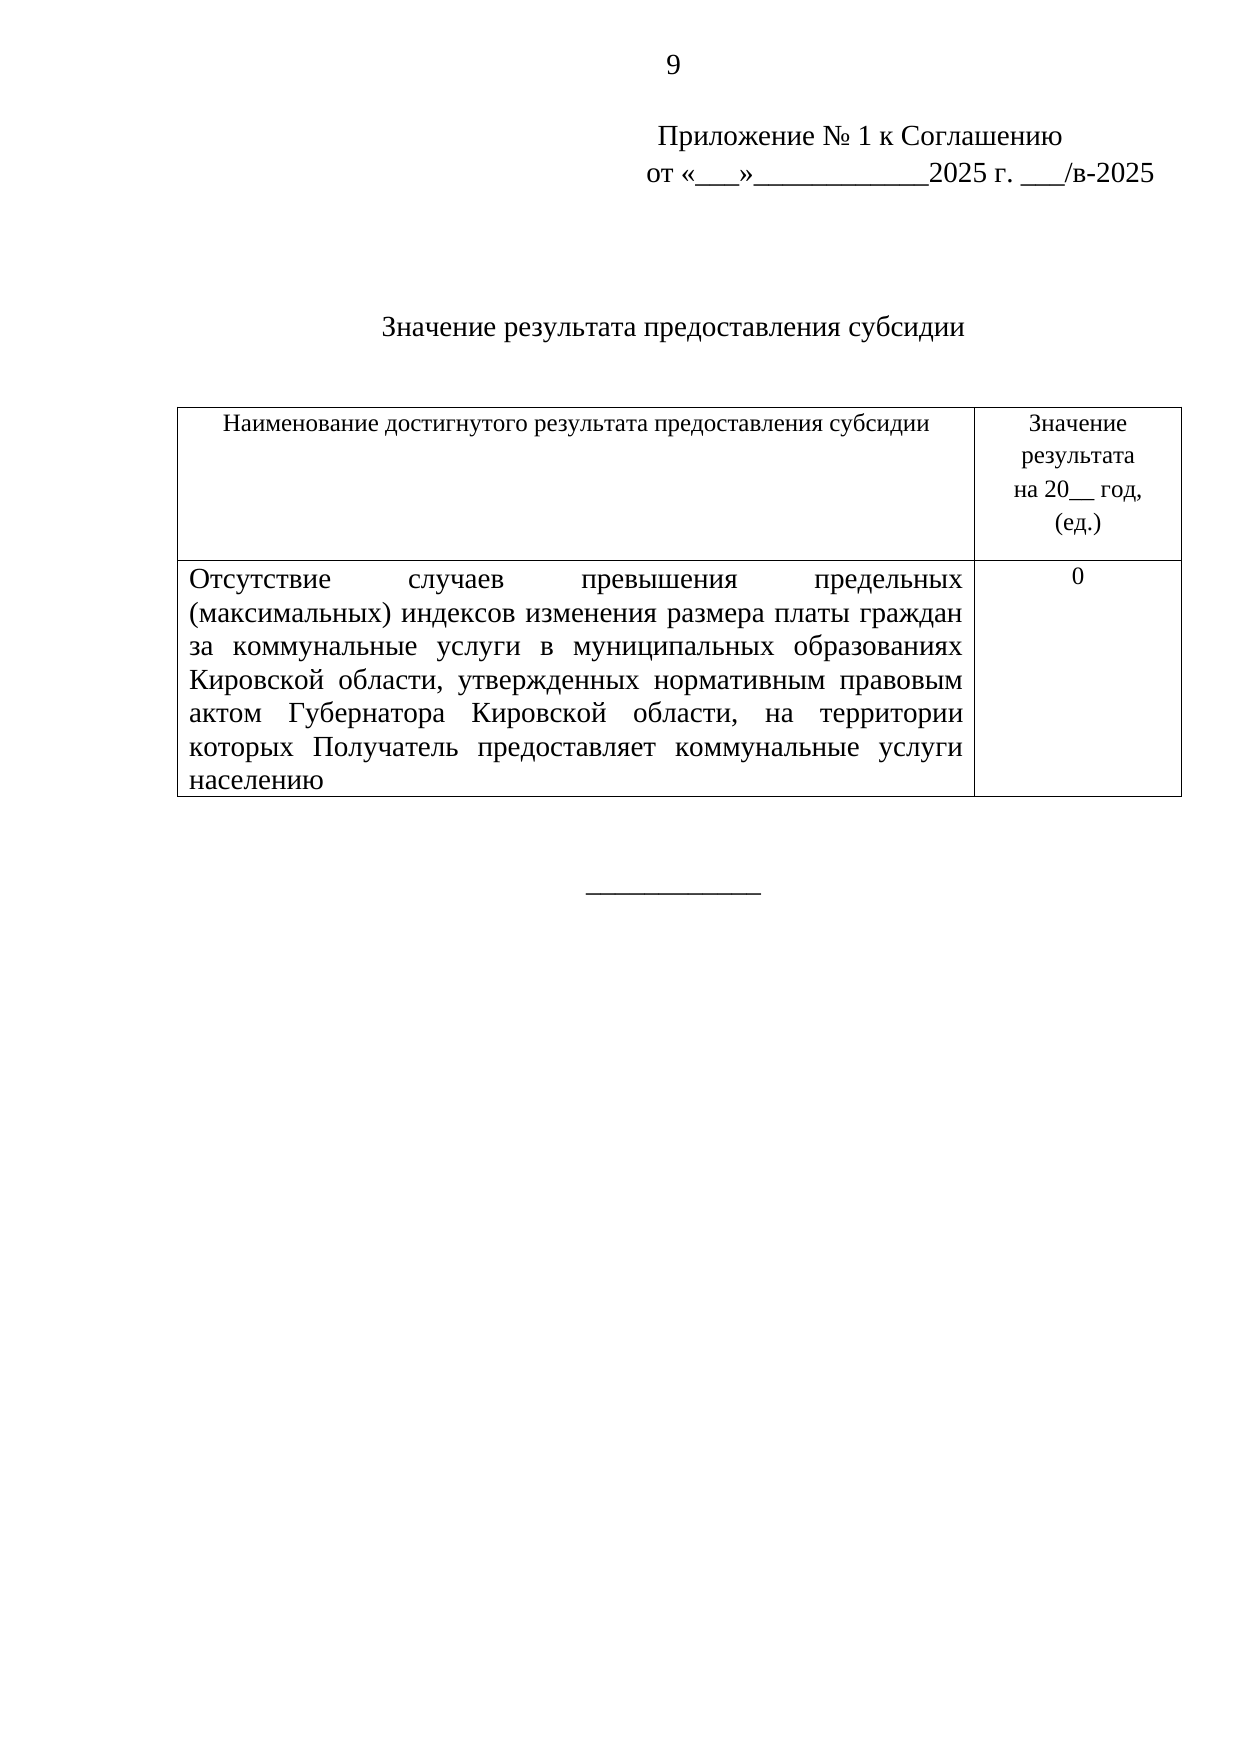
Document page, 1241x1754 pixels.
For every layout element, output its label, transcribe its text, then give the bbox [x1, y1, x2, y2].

table_cell 0 [975, 561, 1181, 796]
table_cell Отсутствие случаев превышения предельных (максимальных) индексов изменения размера платы граждан за коммунальные услуги в муниципальных образованиях Кировской области, утвержденных нормативным правовым актом Губернатора Кировской области, на территории которых Получатель предоставляет коммунальные услуги населению [178, 561, 974, 796]
text ____________ [177, 864, 1169, 898]
table_header Значение результата на 20__ год, (ед.) [975, 408, 1181, 560]
table_header Приложение № 1 к Соглашению [646, 118, 1174, 156]
text Значение результата предоставления субсидии [177, 309, 1169, 342]
table_header Наименование достигнутого результата предоставления субсидии [178, 408, 974, 560]
table_cell от «___»____________2025 г. ___/в-2025 [646, 156, 1174, 193]
